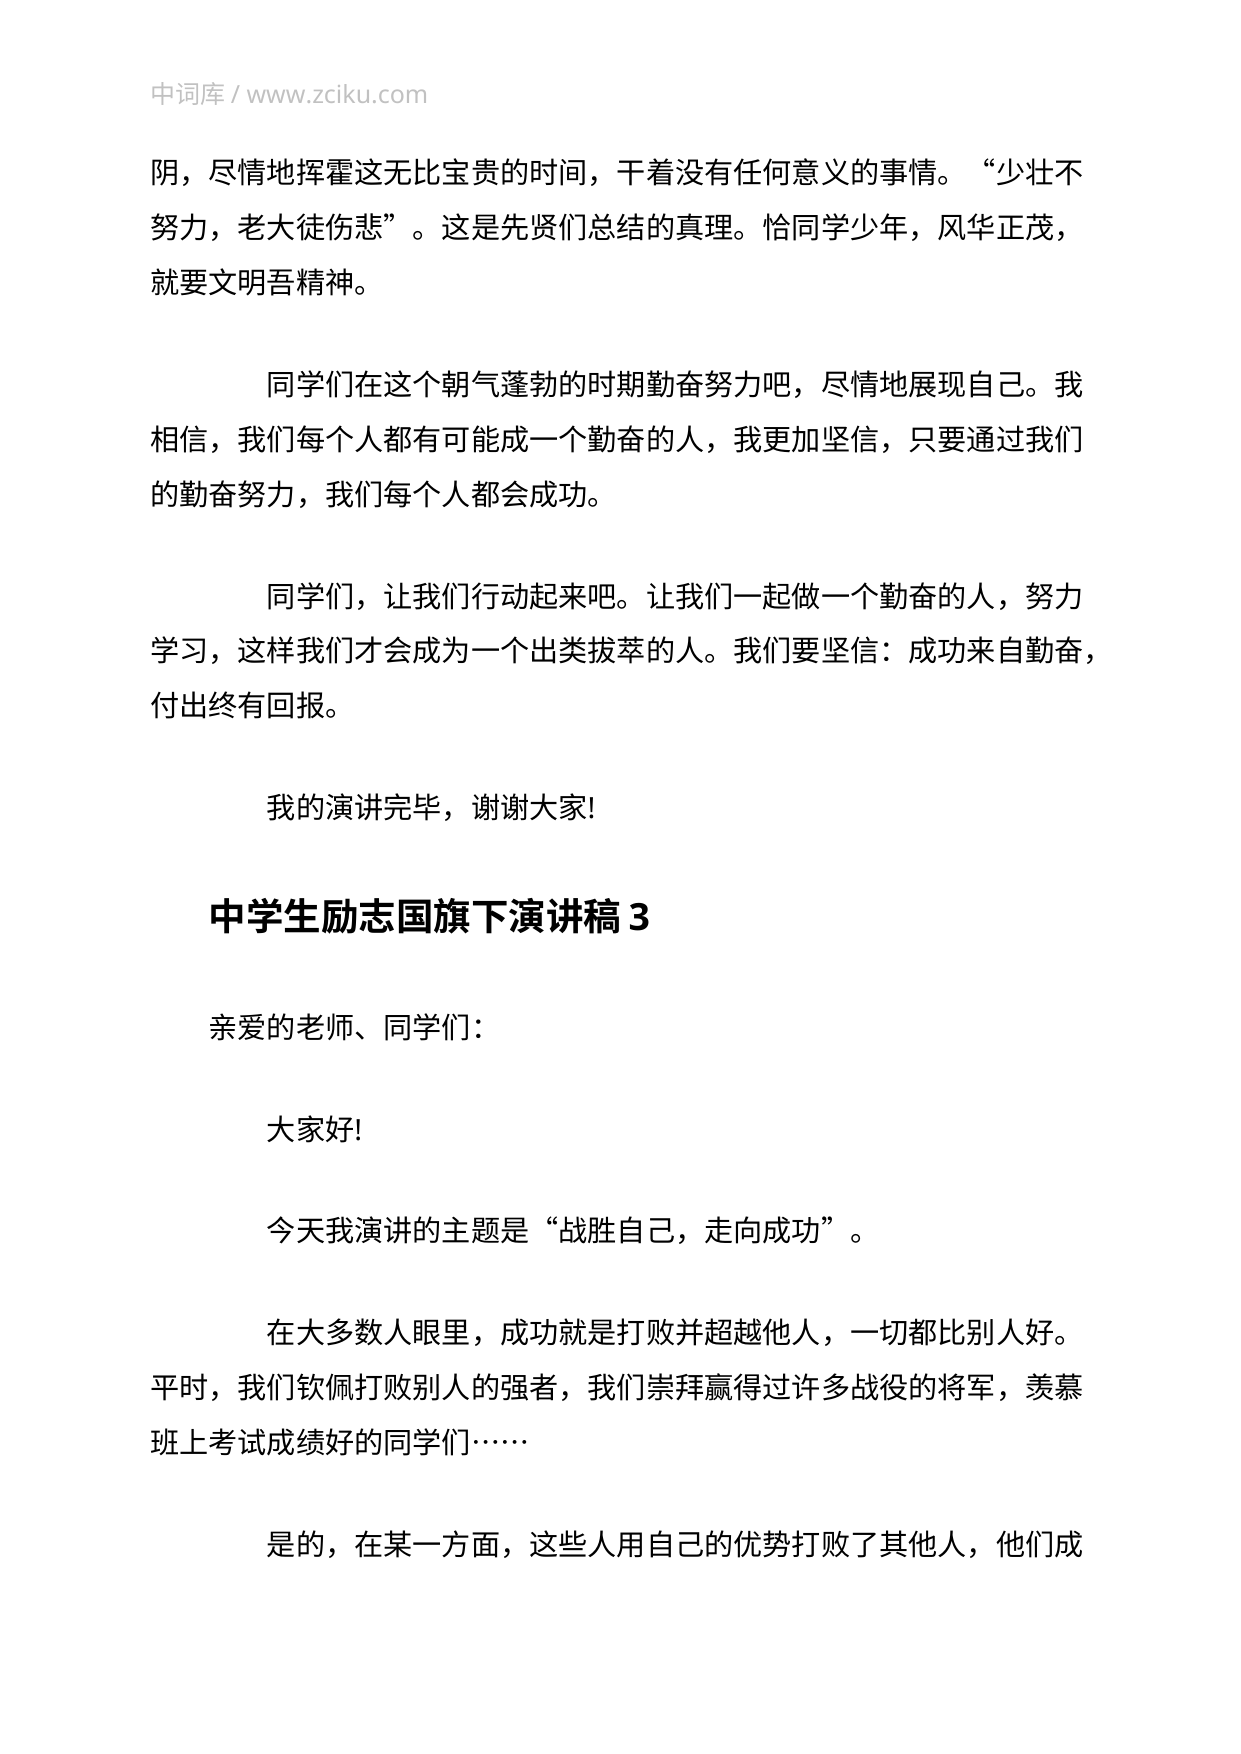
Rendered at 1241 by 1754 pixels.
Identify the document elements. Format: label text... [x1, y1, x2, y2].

text 同学们在这个朝气蓬勃的时期勤奋努力吧，尽情地展现自己。我相信，我们每个人都有可能成一个勤奋的人，我更加坚信，只要通过我们的勤奋努力，我们每个人都会成功。 [150, 362, 1090, 514]
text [150, 1521, 1090, 1564]
text 大家好! [150, 1106, 1090, 1148]
text 同学们，让我们行动起来吧。让我们一起做一个勤奋的人，努力学习，这样我们才会成为一个出类拔萃的人。我们要坚信：成功来自勤奋，付出终有回报。 [150, 573, 1090, 725]
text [150, 150, 1090, 302]
text 我的演讲完毕，谢谢大家! [150, 785, 1090, 827]
text 今天我演讲的主题是“战胜自己，走向成功”。 [150, 1208, 1090, 1250]
text 在大多数人眼里，成功就是打败并超越他人，一切都比别人好。平时，我们钦佩打败别人的强者，我们崇拜赢得过许多战役的将军，羡慕班上考试成绩好的同学们…… [150, 1310, 1090, 1462]
text 中学生励志国旗下演讲稿3 [150, 887, 1090, 941]
text 亲爱的老师、同学们： [150, 1004, 1090, 1047]
